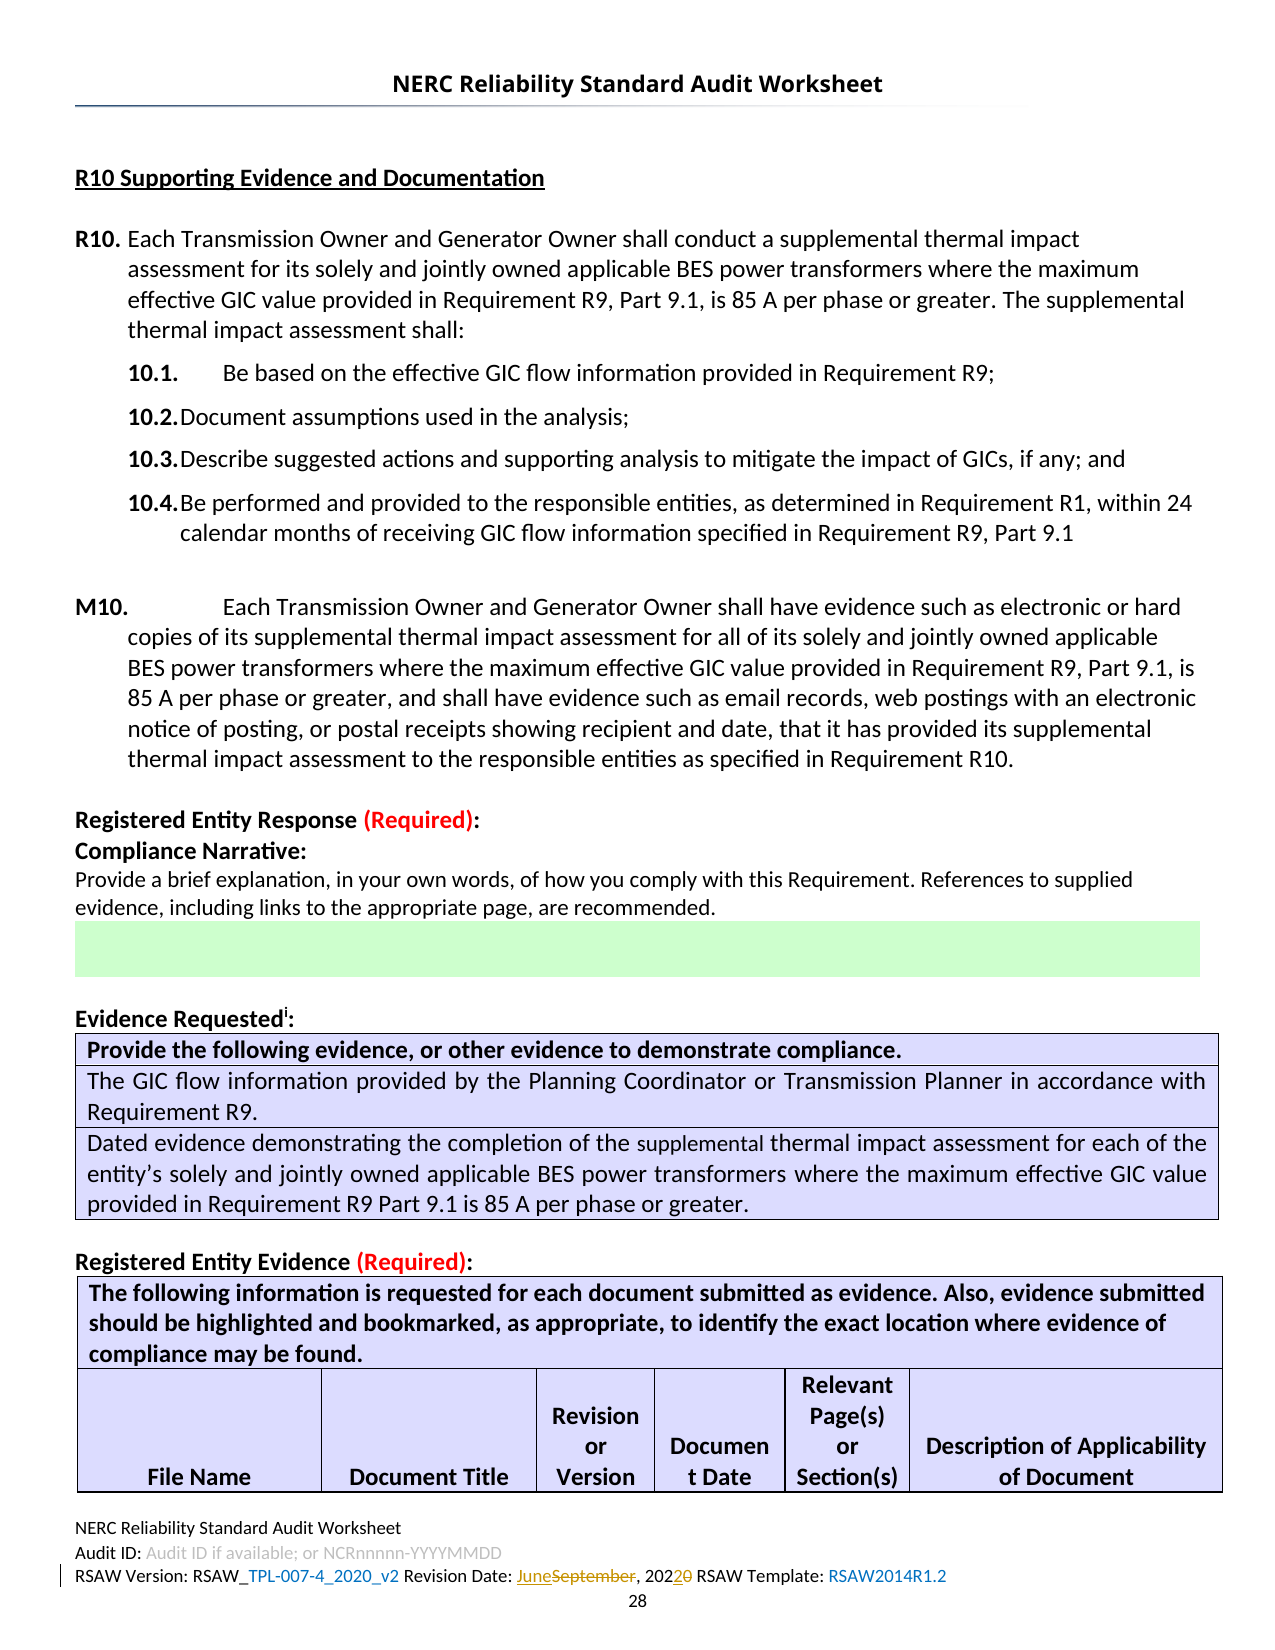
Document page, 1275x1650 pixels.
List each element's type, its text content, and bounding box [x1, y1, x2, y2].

table_cell Relevant Page(s) or Section(s) [786, 1369, 909, 1491]
text Compliance Narrative: [75, 835, 1200, 865]
text Each Transmission Owner and Generator Owner shall conduct a supplemental thermal impact assessment for its solely and jointly owned applicable BES power transformers where the maximum effective GIC value provided in Requirement R9, Part 9.1, is 85 A per phase or greater. The supplemental thermal impact assessment shall: [75, 223, 1200, 345]
picture [75, 105, 1052, 114]
text Provide a brief explanation, in your own words, of how you comply with this Requirement. References to supplied evidence, including links to the appropriate page, are recommended. [75, 865, 1200, 921]
list Document assumptions used in the analysis; [127, 401, 1200, 431]
table_cell Document Date [655, 1369, 784, 1491]
table_cell File Name [78, 1369, 321, 1491]
table_cell Dated evidence demonstrating the completion of the supplemental thermal impact assessment for each of the entity’s solely and jointly owned applicable BES power transformers where the maximum effective GIC value provided in Requirement R9 Part 9.1 is 85 A per phase or greater. [76, 1128, 1218, 1219]
text Evidence Requestedi: [75, 1005, 1200, 1033]
text Registered Entity Response (Required): [75, 804, 1200, 835]
table_cell Description of Applicability of Document [910, 1369, 1222, 1491]
list Describe suggested actions and supporting analysis to mitigate the impact of GICs, if any; and [127, 444, 1200, 474]
text Registered Entity Evidence (Required): [75, 1248, 1200, 1276]
table_cell Revision or Version [537, 1369, 654, 1491]
table_header The following information is requested for each document submitted as evidence. Also, evidence submitted should be highlighted and bookmarked, as appropriate, to identify the exact location where evidence of compliance may be found. [78, 1277, 1222, 1368]
text R10 Supporting Evidence and Documentation [75, 162, 1200, 192]
list Be performed and provided to the responsible entities, as determined in Requirement R1, within 24 calendar months of receiving GIC flow information specified in Requirement R9, Part 9.1 [127, 487, 1200, 548]
table_cell Document Title [322, 1369, 536, 1491]
table_cell The GIC flow information provided by the Planning Coordinator or Transmission Planner in accordance with Requirement R9. [76, 1066, 1218, 1127]
table_header Provide the following evidence, or other evidence to demonstrate compliance. [76, 1034, 1218, 1064]
text Each Transmission Owner and Generator Owner shall have evidence such as electronic or hard copies of its supplemental thermal impact assessment for all of its solely and jointly owned applicable BES power transformers where the maximum effective GIC value provided in Requirement R9, Part 9.1, is 85 A per phase or greater, and shall have evidence such as email records, web postings with an electronic notice of posting, or postal receipts showing recipient and date, that it has provided its supplemental thermal impact assessment to the responsible entities as specified in Requirement R10. [75, 591, 1200, 774]
list Be based on the effective GIC flow information provided in Requirement R9; [127, 358, 1200, 388]
